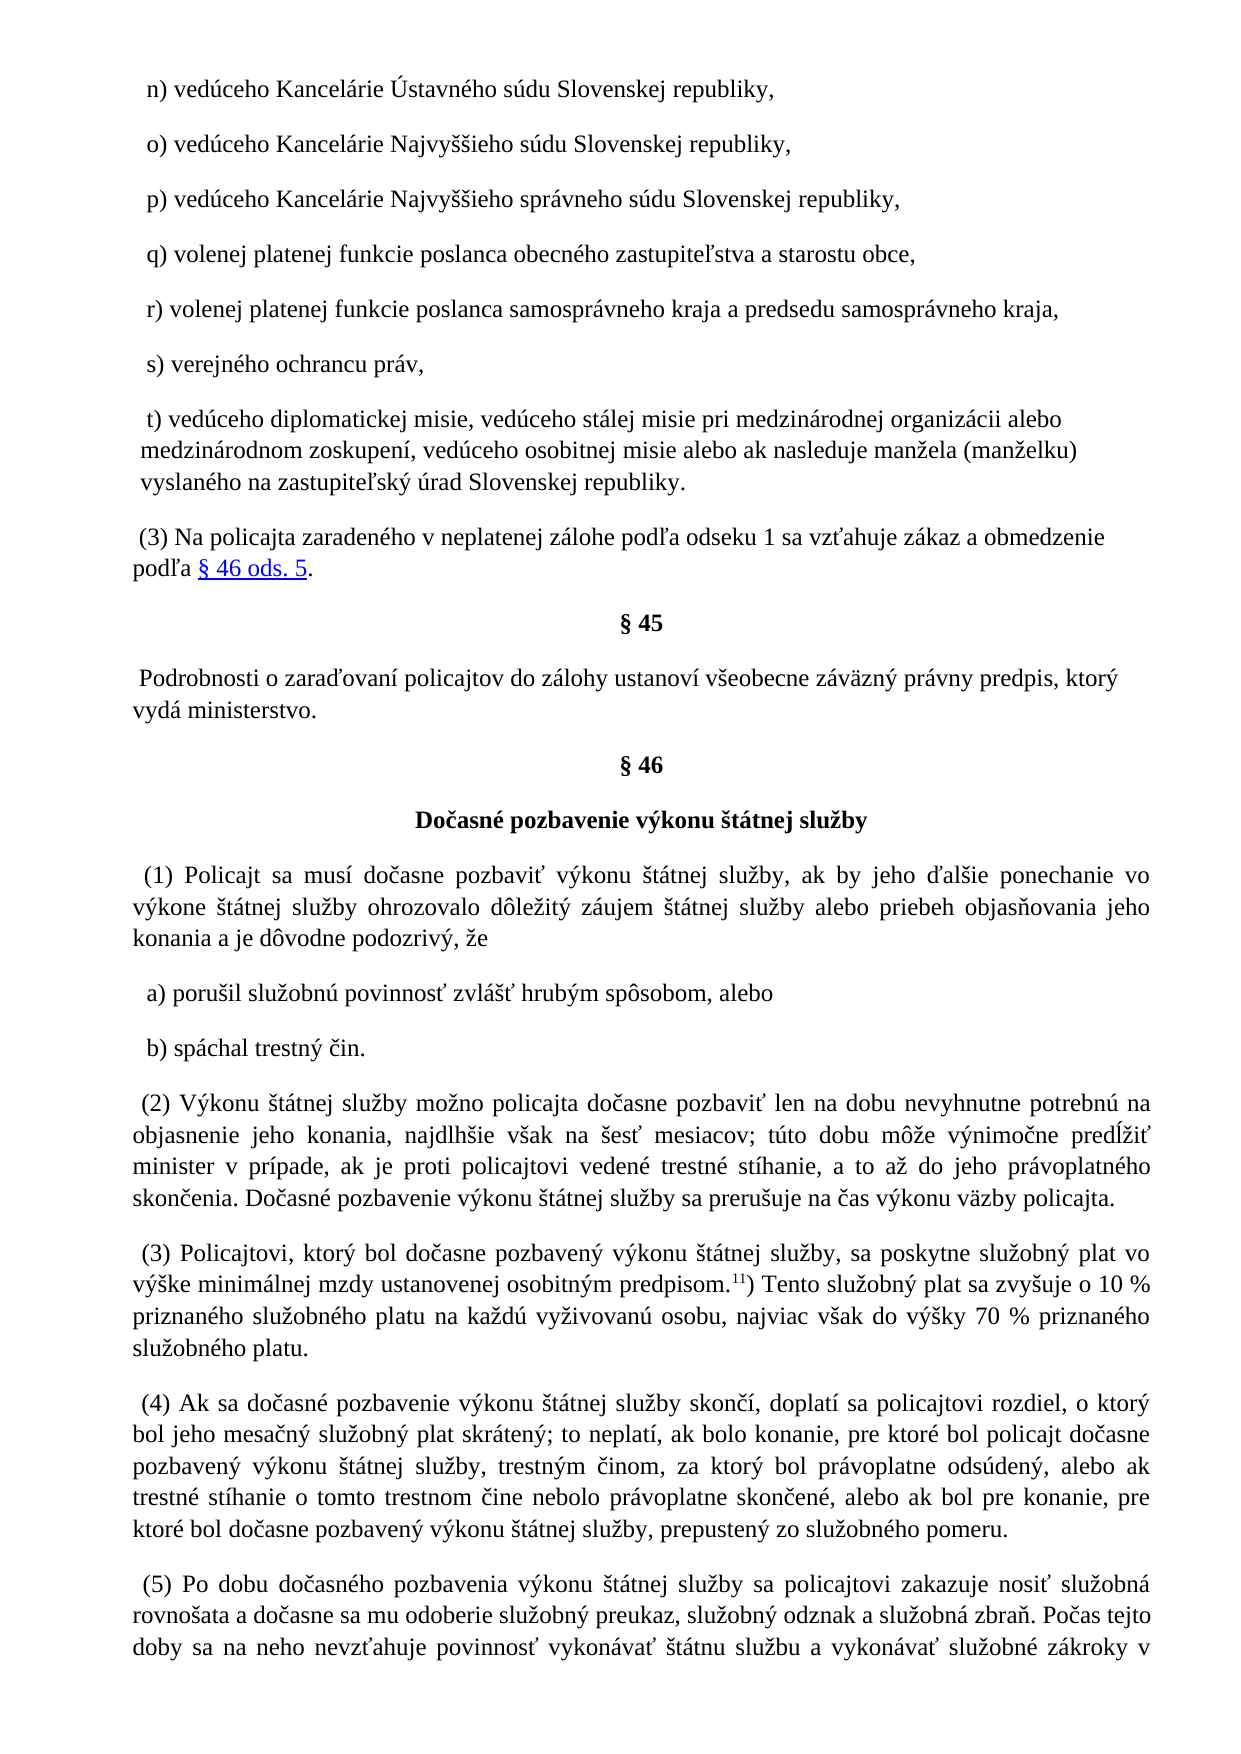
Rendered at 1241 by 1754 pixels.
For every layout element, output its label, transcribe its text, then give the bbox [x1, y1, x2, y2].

text § 46 [124, 750, 1152, 779]
text § 45 [124, 608, 1152, 637]
text b) spáchal trestný čin. [140, 1033, 1152, 1062]
text Podrobnosti o zaraďovaní policajtov do zálohy ustanoví všeobecne záväzný právny predpis, ktorý vydá ministerstvo. [132, 663, 1152, 724]
text (3) Na policajta zaradeného v neplatenej zálohe podľa odseku 1 sa vzťahuje zákaz a obmedzenie podľa § 46 ods. 5. [132, 522, 1152, 582]
text t) vedúceho diplomatickej misie, vedúceho stálej misie pri medzinárodnej organizácii alebo medzinárodnom zoskupení, vedúceho osobitnej misie alebo ak nasleduje manžela (manželku) vyslaného na zastupiteľský úrad Slovenskej republiky. [140, 404, 1152, 496]
text o) vedúceho Kancelárie Najvyššieho súdu Slovenskej republiky, [140, 129, 1152, 158]
text q) volenej platenej funkcie poslanca obecného zastupiteľstva a starostu obce, [140, 239, 1152, 268]
text a) porušil služobnú povinnosť zvlášť hrubým spôsobom, alebo [140, 978, 1152, 1007]
text Dočasné pozbavenie výkonu štátnej služby [124, 805, 1152, 834]
text (2) Výkonu štátnej služby možno policajta dočasne pozbaviť len na dobu nevyhnutne potrebnú na objasnenie jeho konania, najdlhšie však na šesť mesiacov; túto dobu môže výnimočne predĺžiť minister v prípade, ak je proti policajtovi vedené trestné stíhanie, a to až do jeho právoplatného skončenia. Dočasné pozbavenie výkonu štátnej služby sa prerušuje na čas výkonu väzby policajta. [132, 1088, 1152, 1212]
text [132, 1569, 1152, 1661]
text r) volenej platenej funkcie poslanca samosprávneho kraja a predsedu samosprávneho kraja, [140, 294, 1152, 323]
text (4) Ak sa dočasné pozbavenie výkonu štátnej služby skončí, doplatí sa policajtovi rozdiel, o ktorý bol jeho mesačný služobný plat skrátený; to neplatí, ak bolo konanie, pre ktoré bol policajt dočasne pozbavený výkonu štátnej služby, trestným činom, za ktorý bol právoplatne odsúdený, alebo ak trestné stíhanie o tomto trestnom čine nebolo právoplatne skončené, alebo ak bol pre konanie, pre ktoré bol dočasne pozbavený výkonu štátnej služby, prepustený zo služobného pomeru. [132, 1388, 1152, 1543]
text p) vedúceho Kancelárie Najvyššieho správneho súdu Slovenskej republiky, [140, 184, 1152, 213]
text (3) Policajtovi, ktorý bol dočasne pozbavený výkonu štátnej služby, sa poskytne služobný plat vo výške minimálnej mzdy ustanovenej osobitným predpisom.11) Tento služobný plat sa zvyšuje o 10 % priznaného služobného platu na každú vyživovanú osobu, najviac však do výšky 70 % priznaného služobného platu. [132, 1238, 1152, 1361]
text n) vedúceho Kancelárie Ústavného súdu Slovenskej republiky, [140, 74, 1152, 103]
text (1) Policajt sa musí dočasne pozbaviť výkonu štátnej služby, ak by jeho ďalšie ponechanie vo výkone štátnej služby ohrozovalo dôležitý záujem štátnej služby alebo priebeh objasňovania jeho konania a je dôvodne podozrivý, že [132, 860, 1152, 952]
text s) verejného ochrancu práv, [140, 349, 1152, 378]
